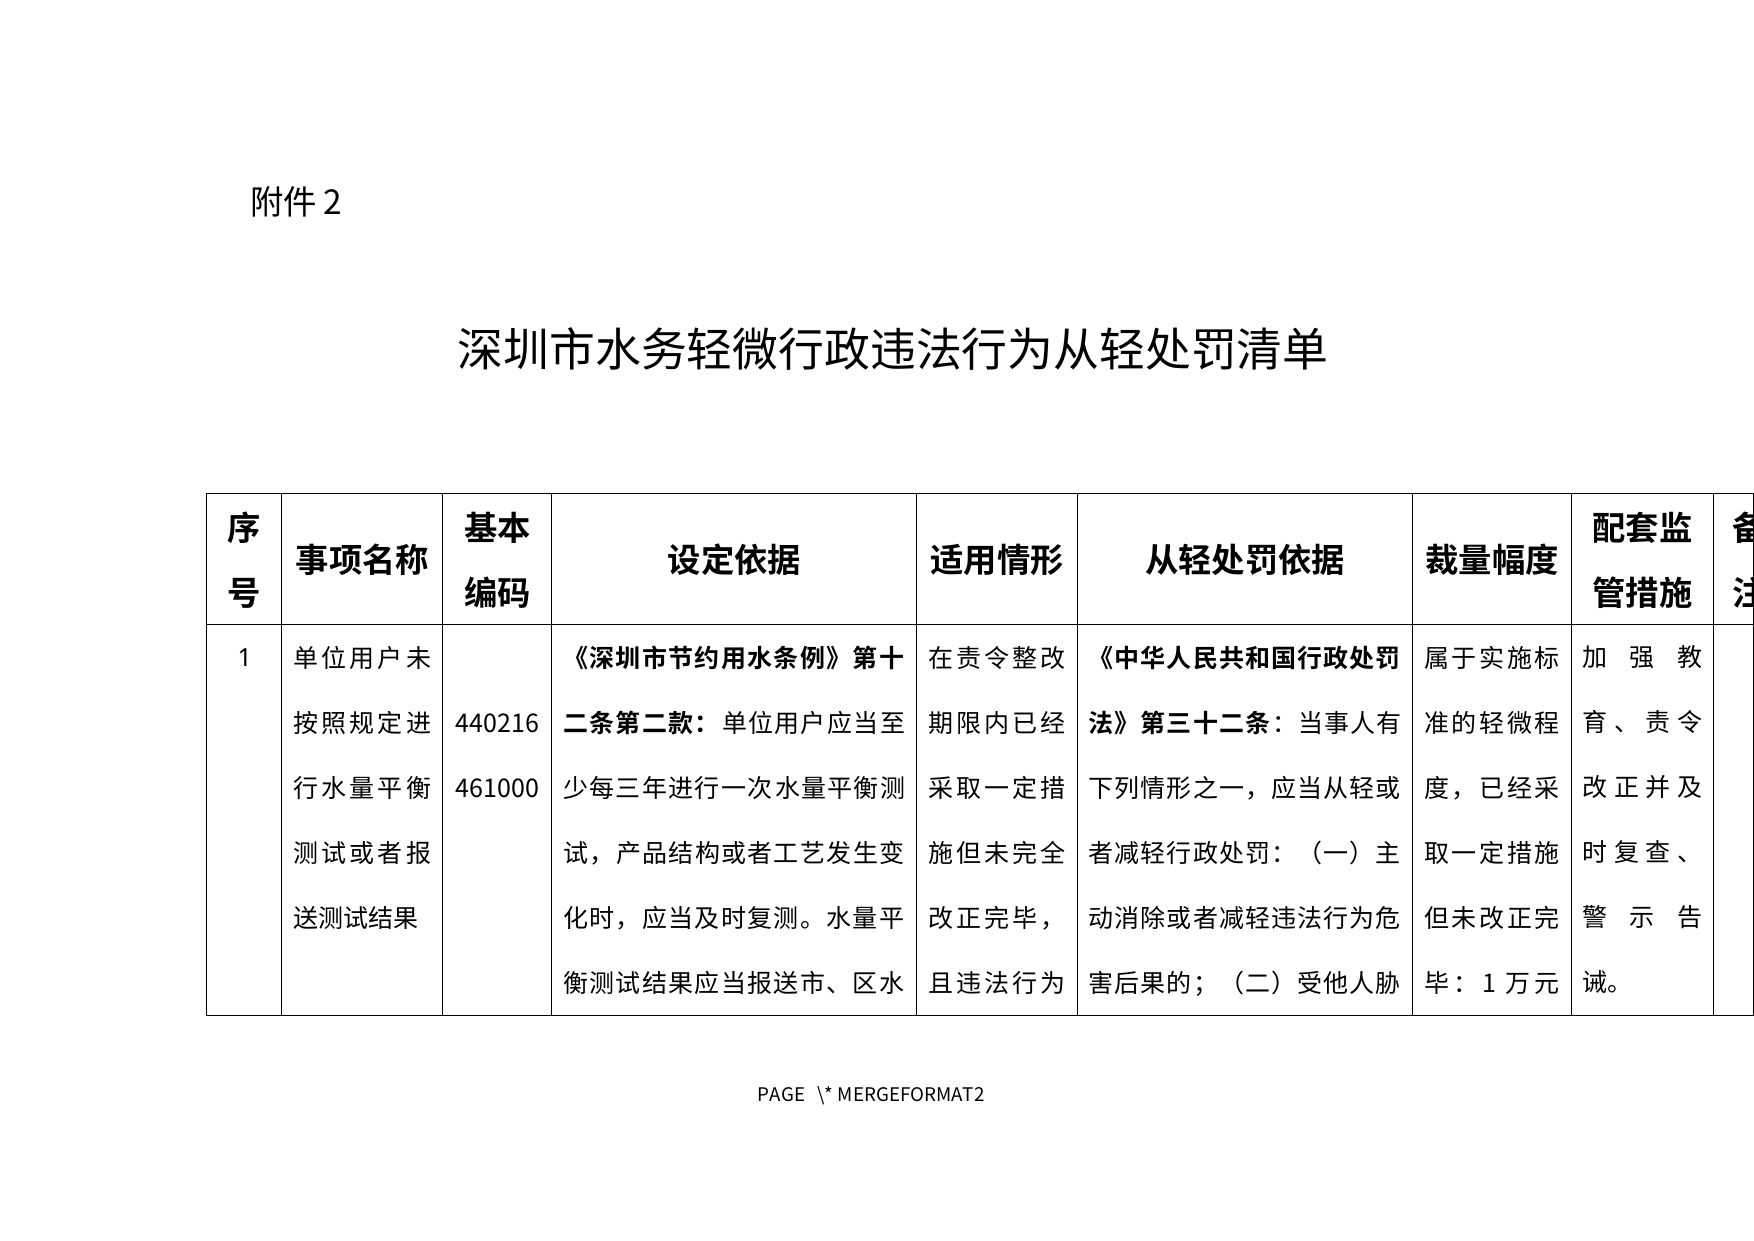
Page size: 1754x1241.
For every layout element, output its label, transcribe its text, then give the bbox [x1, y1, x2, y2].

text 附件2 [207, 167, 1535, 232]
table_cell 440216461000 [443, 625, 551, 1014]
table_cell [1714, 625, 1753, 1014]
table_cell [1078, 625, 1412, 1014]
table_header 序号 [207, 494, 281, 623]
table_header 设定依据 [552, 494, 916, 623]
table_cell 单位用户未按照规定进行水量平衡测试或者报送测试结果 [282, 625, 442, 1014]
table_cell 加强教育、责令改正并及时复查、警示告诫。 [1572, 625, 1713, 1014]
table_header 从轻处罚依据 [1078, 494, 1412, 623]
table_header 配套监管措施 [1572, 494, 1713, 623]
table_cell 1 [207, 625, 281, 1014]
table_header 裁量幅度 [1413, 494, 1571, 623]
table_header 事项名称 [282, 494, 442, 623]
table_header 基本编码 [443, 494, 551, 623]
text 深圳市水务轻微行政违法行为从轻处罚清单 [207, 297, 1535, 395]
table_header 备注 [1714, 494, 1753, 623]
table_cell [1413, 625, 1571, 1014]
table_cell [917, 625, 1077, 1014]
table_header 适用情形 [917, 494, 1077, 623]
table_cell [552, 625, 916, 1014]
